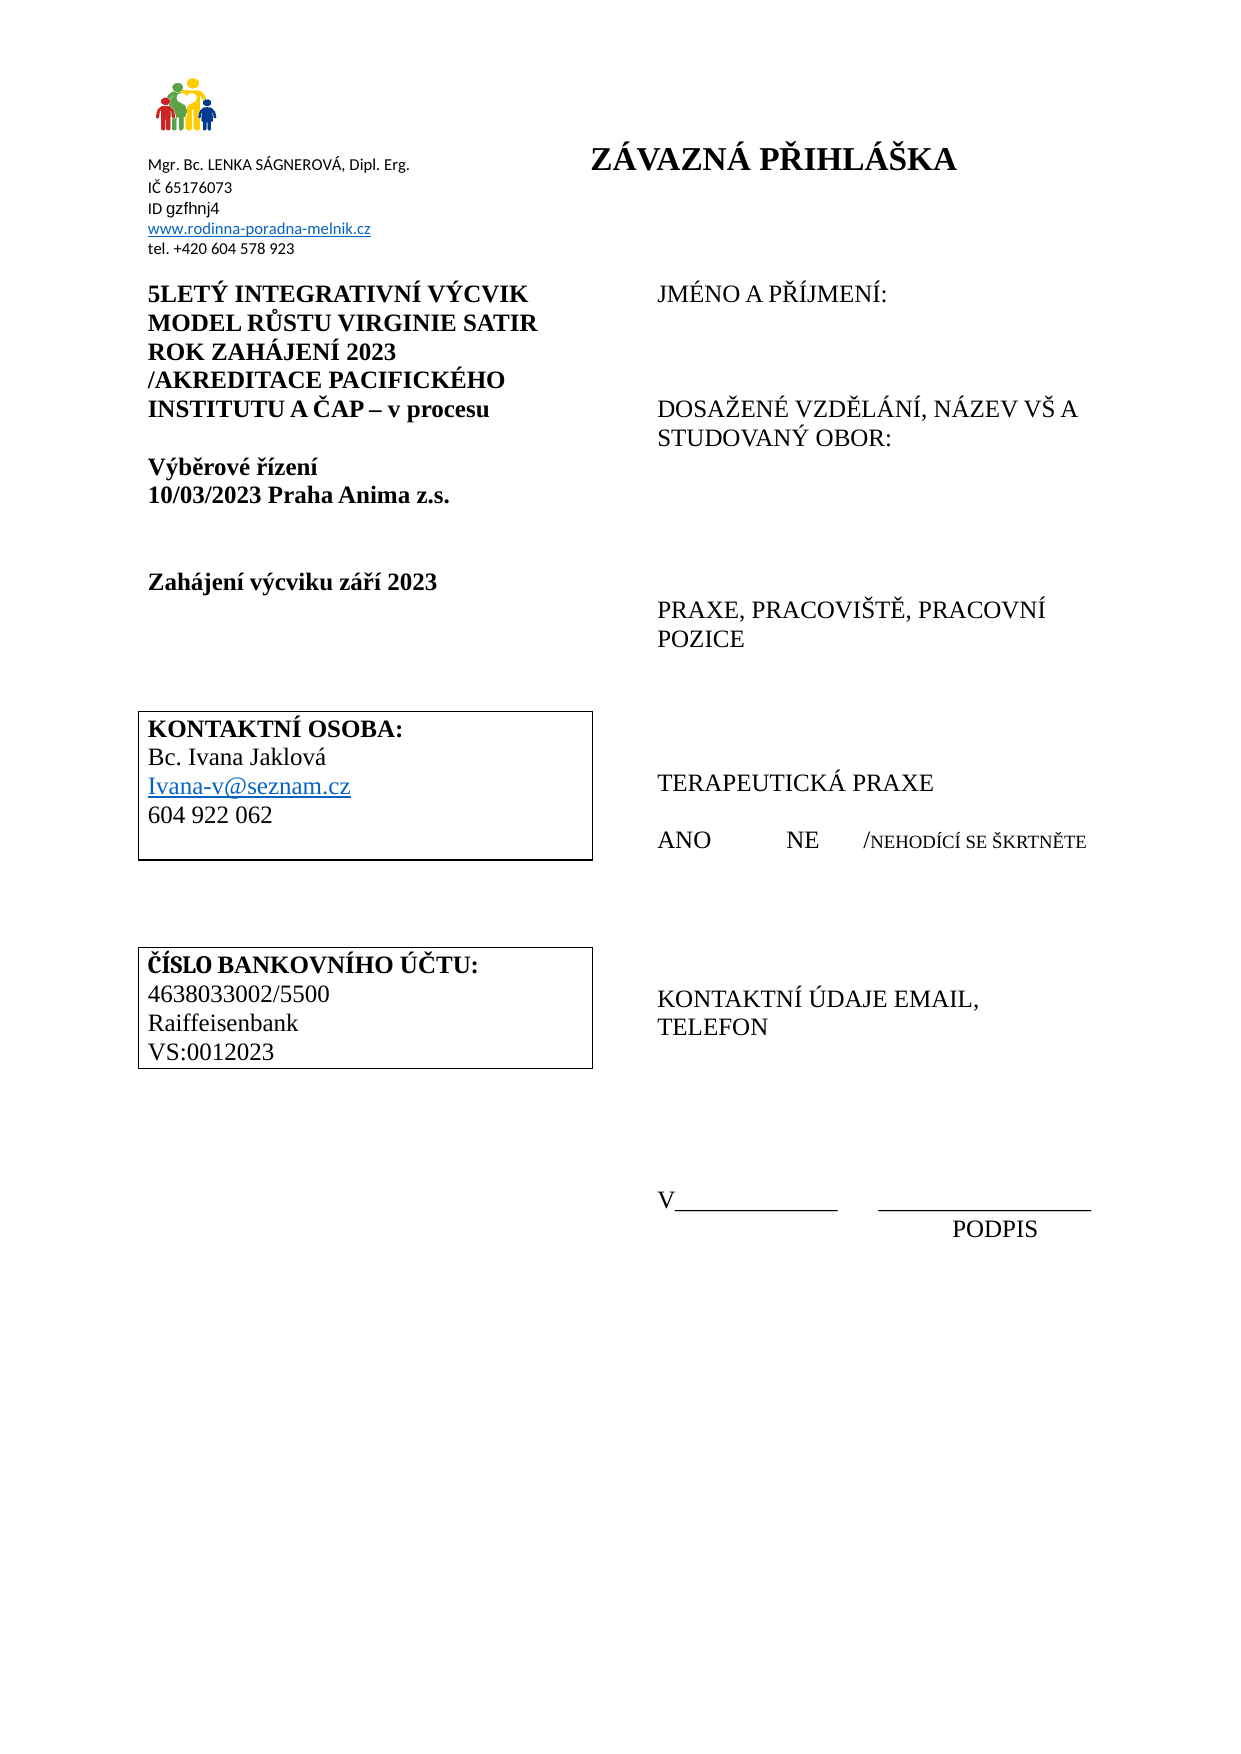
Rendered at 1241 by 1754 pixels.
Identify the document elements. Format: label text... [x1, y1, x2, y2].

text 4638033002/5500 [148, 979, 583, 1008]
picture [147, 73, 226, 140]
text TERAPEUTICKÁ PRAXE [657, 768, 1093, 797]
text V_____________ _________________ [657, 1185, 1093, 1214]
text JMÉNO A PŘÍJMENÍ: [657, 279, 1093, 308]
text 604 922 062 [148, 800, 583, 829]
text Ivana-v@seznam.cz [148, 771, 583, 800]
text PRAXE, PRACOVIŠTĚ, PRACOVNÍ POZICE [657, 596, 1093, 653]
text KONTAKTNÍ ÚDAJE EMAIL, TELEFON [657, 984, 1093, 1041]
text 5LETÝ INTEGRATIVNÍ VÝCVIK MODEL RŮSTU VIRGINIE SATIR [148, 279, 583, 337]
text Raiffeisenbank [148, 1008, 583, 1034]
text ANO NE /NEHODÍCÍ SE ŠKRTNĚTE [657, 826, 1093, 854]
text ČÍSLO BANKOVNÍHO ÚČTU: [139, 948, 592, 979]
text KONTAKTNÍ OSOBA: [139, 712, 592, 742]
text /AKREDITACE PACIFICKÉHO INSTITUTU A ČAP – v procesu [148, 366, 583, 423]
text Výběrové řízení [148, 452, 583, 481]
text Zahájení výcviku září 2023 [148, 567, 583, 596]
text Bc. Ivana Jaklová [148, 742, 583, 771]
text DOSAŽENÉ VZDĚLÁNÍ, NÁZEV VŠ A STUDOVANÝ OBOR: [657, 394, 1093, 452]
text VS:0012023 [139, 1034, 592, 1068]
text 10/03/2023 Praha Anima z.s. [148, 481, 583, 509]
text PODPIS [878, 1214, 1093, 1242]
text ROK ZAHÁJENÍ 2023 [148, 337, 583, 366]
